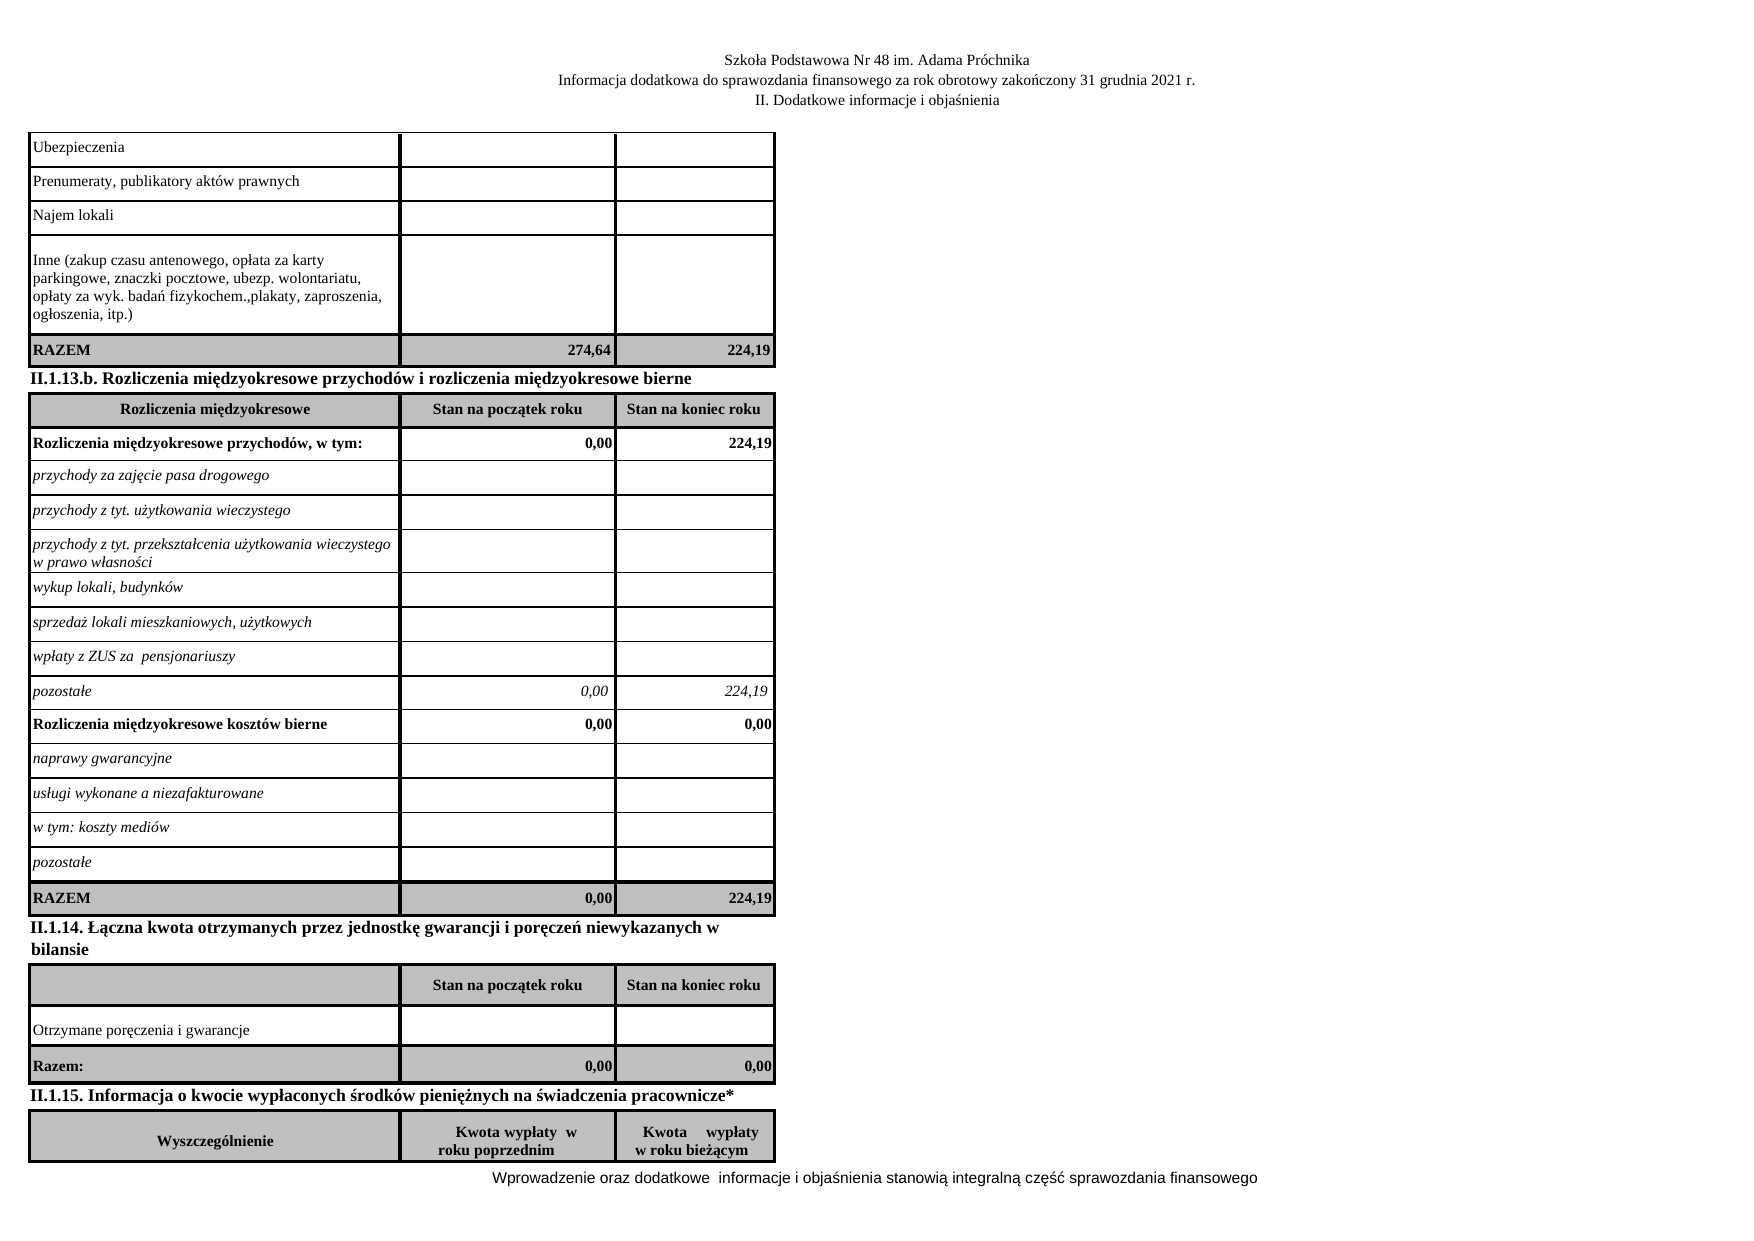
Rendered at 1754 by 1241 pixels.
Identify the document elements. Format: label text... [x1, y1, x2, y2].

table_cell 0,00 [402, 429, 614, 459]
table_cell [617, 496, 773, 528]
table_cell 0,00 [402, 677, 614, 709]
table_cell [617, 461, 773, 494]
table_cell [617, 133, 773, 166]
text II.1.13.b. Rozliczenia międzyokresowe przychodów i rozliczenia międzyokresowe bierne [30, 368, 1572, 388]
table_header Rozliczenia międzyokresowe [31, 395, 398, 426]
table_cell 0,00 [617, 1047, 773, 1081]
table_cell Razem: [31, 1047, 398, 1081]
table_header Stan na koniec roku [617, 966, 773, 1004]
table_cell [617, 608, 773, 641]
table_cell [617, 779, 773, 811]
table_cell przychody z tyt. przekształcenia użytkowania wieczystego w prawo własności [31, 530, 398, 572]
table_cell Inne (zakup czasu antenowego, opłata za karty parkingowe, znaczki pocztowe, ubezp. wolontariatu, opłaty za wyk. badań fizykochem.,plakaty, zaproszenia, ogłoszenia, itp.) [31, 236, 398, 333]
table_cell [617, 530, 773, 572]
table_cell w tym: koszty mediów [31, 813, 398, 846]
table_header Kwota wypłaty w roku bieżącym [617, 1112, 773, 1160]
table_cell [402, 779, 614, 811]
table_cell [402, 496, 614, 528]
table_cell sprzedaż lokali mieszkaniowych, użytkowych [31, 608, 398, 641]
table_cell przychody za zajęcie pasa drogowego [31, 461, 398, 494]
table_cell 0,00 [402, 1047, 614, 1081]
table_cell [402, 236, 614, 333]
table_cell 0,00 [402, 710, 614, 742]
table_cell usługi wykonane a niezafakturowane [31, 779, 398, 811]
table_header Stan na początek roku [402, 966, 614, 1004]
table_cell wykup lokali, budynków [31, 573, 398, 606]
table_cell [402, 530, 614, 572]
text II.1.14. Łączna kwota otrzymanych przez jednostkę gwarancji i poręczeń niewykazanych w bilansie [30, 917, 778, 959]
table_cell [617, 848, 773, 880]
table_cell [617, 744, 773, 777]
table_cell 224,19 [617, 429, 773, 459]
table_header Kwota wypłaty w roku poprzednim [402, 1112, 614, 1160]
table_cell [402, 202, 614, 234]
table_cell 224,19 [617, 884, 773, 914]
table_cell [402, 608, 614, 641]
table_cell Rozliczenia międzyokresowe kosztów bierne [31, 710, 398, 742]
table_cell [402, 1007, 614, 1044]
table_cell [402, 168, 614, 200]
table_cell Najem lokali [31, 202, 398, 234]
table_header [31, 966, 398, 1004]
table_cell [402, 744, 614, 777]
table_cell naprawy gwarancyjne [31, 744, 398, 777]
table_cell 0,00 [617, 710, 773, 742]
text II.1.15. Informacja o kwocie wypłaconych środków pieniężnych na świadczenia pracownicze* [30, 1084, 1572, 1105]
table_cell [617, 813, 773, 846]
table_cell [617, 573, 773, 606]
table_cell RAZEM [31, 336, 398, 365]
table_cell Otrzymane poręczenia i gwarancje [31, 1007, 398, 1044]
table_cell przychody z tyt. użytkowania wieczystego [31, 496, 398, 528]
table_cell 0,00 [402, 884, 614, 914]
table_cell pozostałe [31, 677, 398, 709]
table_cell [617, 1007, 773, 1044]
table_cell pozostałe [31, 848, 398, 880]
table_cell Ubezpieczenia [31, 133, 400, 166]
table_cell 224,19 [617, 677, 773, 709]
table_cell [617, 202, 773, 234]
table_cell 274,64 [402, 336, 614, 365]
table_cell [402, 133, 615, 166]
table_header Wyszczególnienie [31, 1112, 398, 1160]
table_cell [617, 642, 773, 675]
table_header Stan na koniec roku [617, 395, 773, 426]
table_cell [617, 168, 773, 200]
table_cell [617, 236, 773, 333]
table_cell RAZEM [31, 884, 398, 914]
table_header Stan na początek roku [402, 395, 614, 426]
table_cell [402, 813, 614, 846]
table_cell [402, 848, 614, 880]
table_cell [402, 642, 614, 675]
table_cell [402, 573, 614, 606]
table_cell Prenumeraty, publikatory aktów prawnych [31, 168, 398, 200]
table_cell [402, 461, 614, 494]
table_cell 224,19 [617, 336, 773, 365]
table_cell wpłaty z ZUS za pensjonariuszy [31, 642, 398, 675]
table_cell Rozliczenia międzyokresowe przychodów, w tym: [31, 429, 398, 459]
